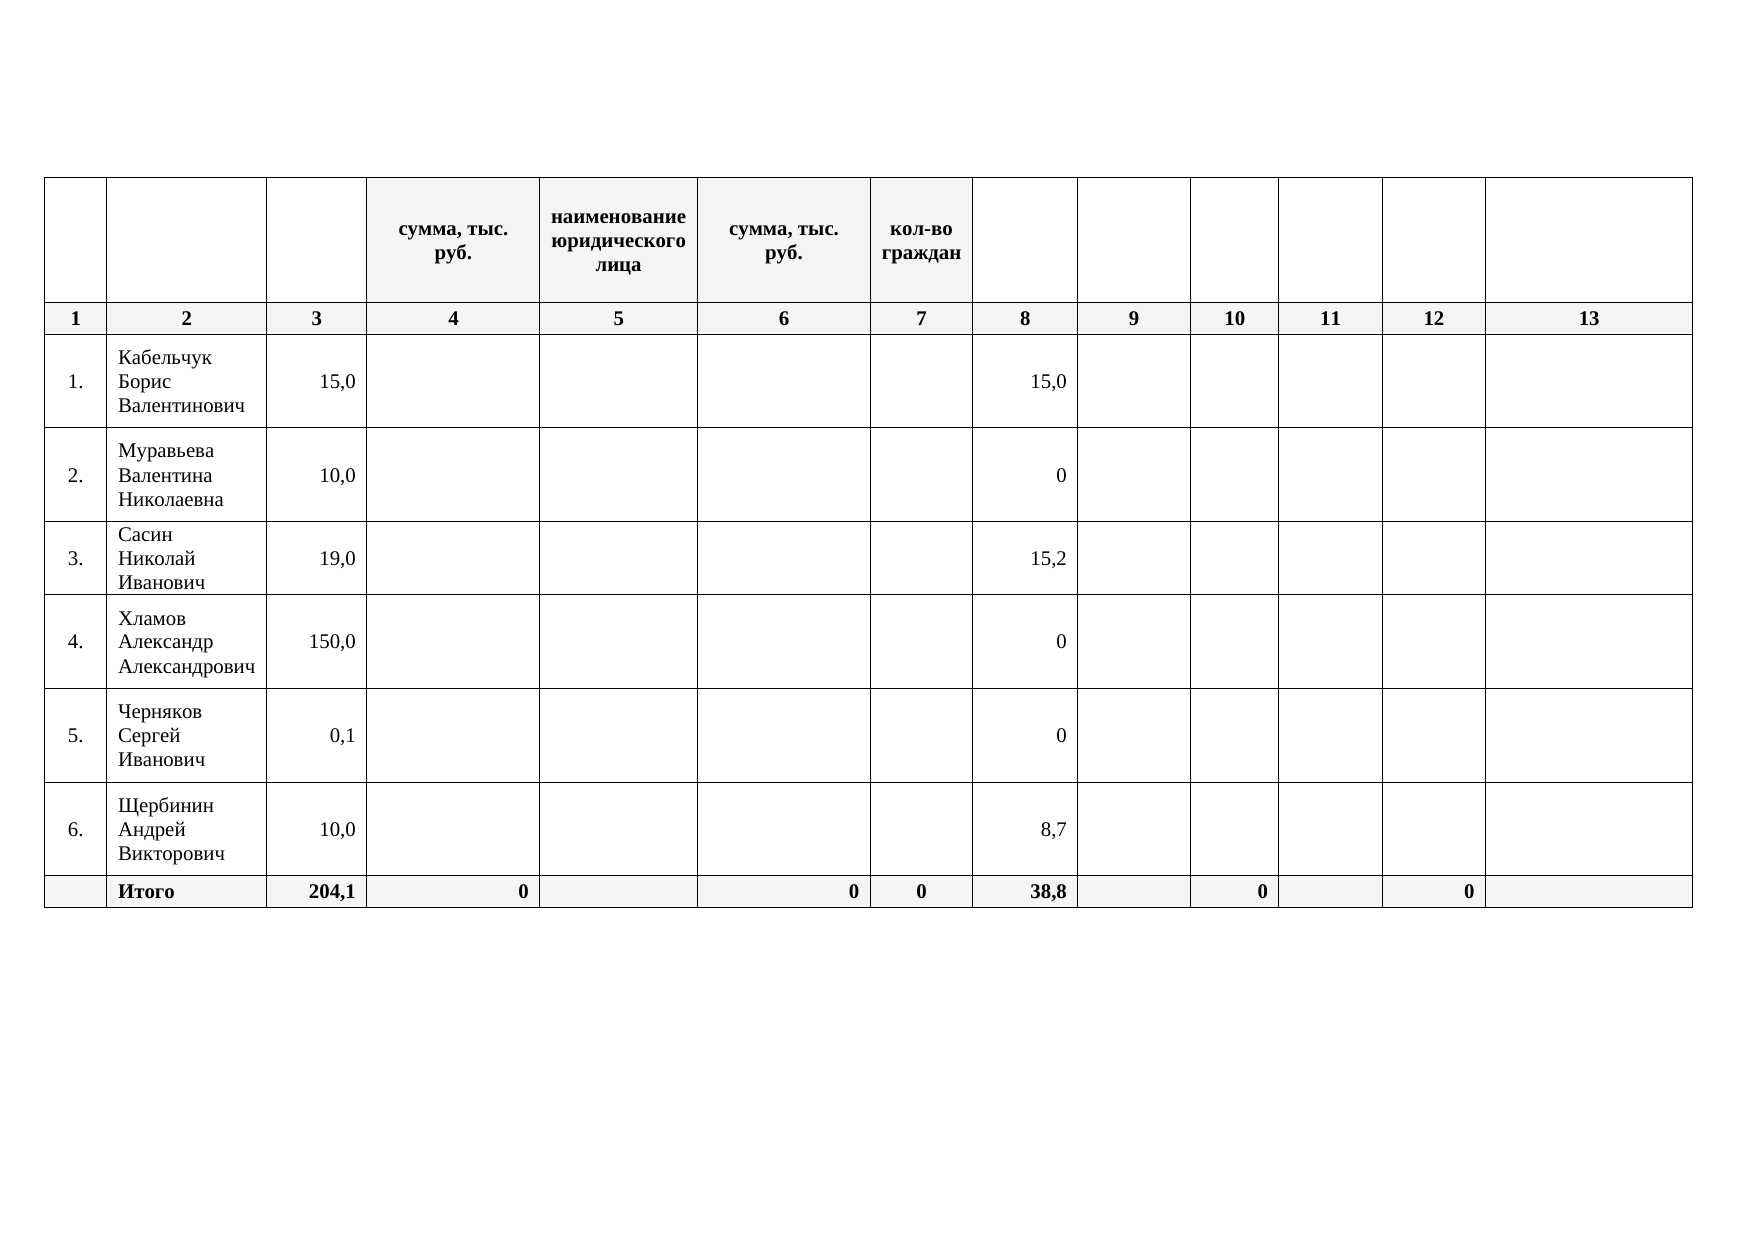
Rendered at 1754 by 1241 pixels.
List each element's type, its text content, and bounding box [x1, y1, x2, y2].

table_cell [540, 335, 697, 427]
table_cell [698, 595, 870, 688]
table_cell 10 [1191, 303, 1278, 333]
table_cell 3. [45, 522, 106, 594]
table_cell [1078, 522, 1190, 594]
table_cell [1383, 595, 1485, 688]
table_cell 0,1 [267, 689, 366, 782]
table_cell Кабельчук Борис Валентинович [107, 335, 266, 427]
table_cell Щербинин Андрей Викторович [107, 783, 266, 875]
table_cell [367, 335, 539, 427]
table_cell [1383, 428, 1485, 521]
table_cell [1191, 522, 1278, 594]
table_cell 6. [45, 783, 106, 875]
table_cell Итого [107, 876, 266, 907]
table_cell 4 [367, 303, 539, 333]
table_cell [1486, 178, 1692, 302]
table_cell 0 [1191, 876, 1278, 907]
table_cell [1486, 335, 1692, 427]
table_cell [540, 689, 697, 782]
table_cell 7 [871, 303, 972, 333]
table_cell 8 [973, 303, 1077, 333]
table_cell [1078, 335, 1190, 427]
table_cell [1191, 428, 1278, 521]
table_cell 15,0 [267, 335, 366, 427]
table_cell 0 [698, 876, 870, 907]
table_cell [1078, 595, 1190, 688]
table_cell 0 [871, 876, 972, 907]
table_cell 8,7 [973, 783, 1077, 875]
table_cell 6 [698, 303, 870, 333]
table_cell [1279, 689, 1382, 782]
table_cell [1383, 335, 1485, 427]
table_cell 150,0 [267, 595, 366, 688]
table_cell [1383, 522, 1485, 594]
table_cell [1078, 178, 1190, 302]
table_cell 0 [367, 876, 539, 907]
table_cell [871, 783, 972, 875]
table_cell [367, 428, 539, 521]
table_cell [367, 689, 539, 782]
table_cell 4. [45, 595, 106, 688]
table_cell [540, 876, 697, 907]
table_cell [1486, 783, 1692, 875]
table_cell [871, 522, 972, 594]
table_cell [540, 522, 697, 594]
table_cell 15,2 [973, 522, 1077, 594]
table_cell 2. [45, 428, 106, 521]
table_cell [45, 876, 106, 907]
table_cell 5 [540, 303, 697, 333]
table_cell [1383, 178, 1485, 302]
table_cell [871, 335, 972, 427]
table_cell [1279, 178, 1382, 302]
table_cell [540, 595, 697, 688]
table_cell [1279, 595, 1382, 688]
table_cell 11 [1279, 303, 1382, 333]
table_cell [1486, 428, 1692, 521]
table_cell 10,0 [267, 428, 366, 521]
table_cell [1486, 689, 1692, 782]
table_cell [871, 428, 972, 521]
table_cell Хламов Александр Александрович [107, 595, 266, 688]
table_cell 9 [1078, 303, 1190, 333]
table_cell [871, 689, 972, 782]
table_cell [698, 428, 870, 521]
table_cell 38,8 [973, 876, 1077, 907]
table_cell [1279, 876, 1382, 907]
table_cell [698, 522, 870, 594]
table_cell [367, 783, 539, 875]
table_cell Черняков Сергей Иванович [107, 689, 266, 782]
table_cell [1078, 876, 1190, 907]
table_cell 0 [973, 595, 1077, 688]
table_cell [1078, 689, 1190, 782]
table_cell 0 [973, 689, 1077, 782]
table_cell кол-во граждан [871, 178, 972, 302]
table_cell сумма, тыс. руб. [698, 178, 870, 302]
table_cell 3 [267, 303, 366, 333]
table_cell [540, 428, 697, 521]
table_cell Муравьева Валентина Николаевна [107, 428, 266, 521]
table_cell [698, 689, 870, 782]
table_cell 5. [45, 689, 106, 782]
table_cell 1. [45, 335, 106, 427]
table_cell [1486, 522, 1692, 594]
table_cell [1191, 335, 1278, 427]
table_cell [1078, 783, 1190, 875]
table_cell 12 [1383, 303, 1485, 333]
table_cell [1279, 428, 1382, 521]
table_cell [1191, 783, 1278, 875]
table_cell [1279, 522, 1382, 594]
table_cell [973, 178, 1077, 302]
table_cell 15,0 [973, 335, 1077, 427]
table_cell [1078, 428, 1190, 521]
table_cell [1191, 689, 1278, 782]
table_cell 0 [1383, 876, 1485, 907]
table_cell 204,1 [267, 876, 366, 907]
table_cell [1486, 595, 1692, 688]
table_cell [540, 783, 697, 875]
table_cell [698, 335, 870, 427]
table_cell 19,0 [267, 522, 366, 594]
table_cell наименование юридического лица [540, 178, 697, 302]
table_cell [698, 783, 870, 875]
table_cell Сасин Николай Иванович [107, 522, 266, 594]
table_cell сумма, тыс. руб. [367, 178, 539, 302]
table_cell [1191, 178, 1278, 302]
table_cell 1 [45, 303, 106, 333]
table_cell [871, 595, 972, 688]
table_cell [1279, 783, 1382, 875]
table_cell 0 [973, 428, 1077, 521]
table_cell [1191, 595, 1278, 688]
table_cell [367, 595, 539, 688]
table_cell [1279, 335, 1382, 427]
table_cell 13 [1486, 303, 1692, 333]
table_cell 10,0 [267, 783, 366, 875]
table_cell [367, 522, 539, 594]
table_cell [1486, 876, 1692, 907]
table_cell [1383, 783, 1485, 875]
table_cell [1383, 689, 1485, 782]
table_cell 2 [107, 303, 266, 333]
